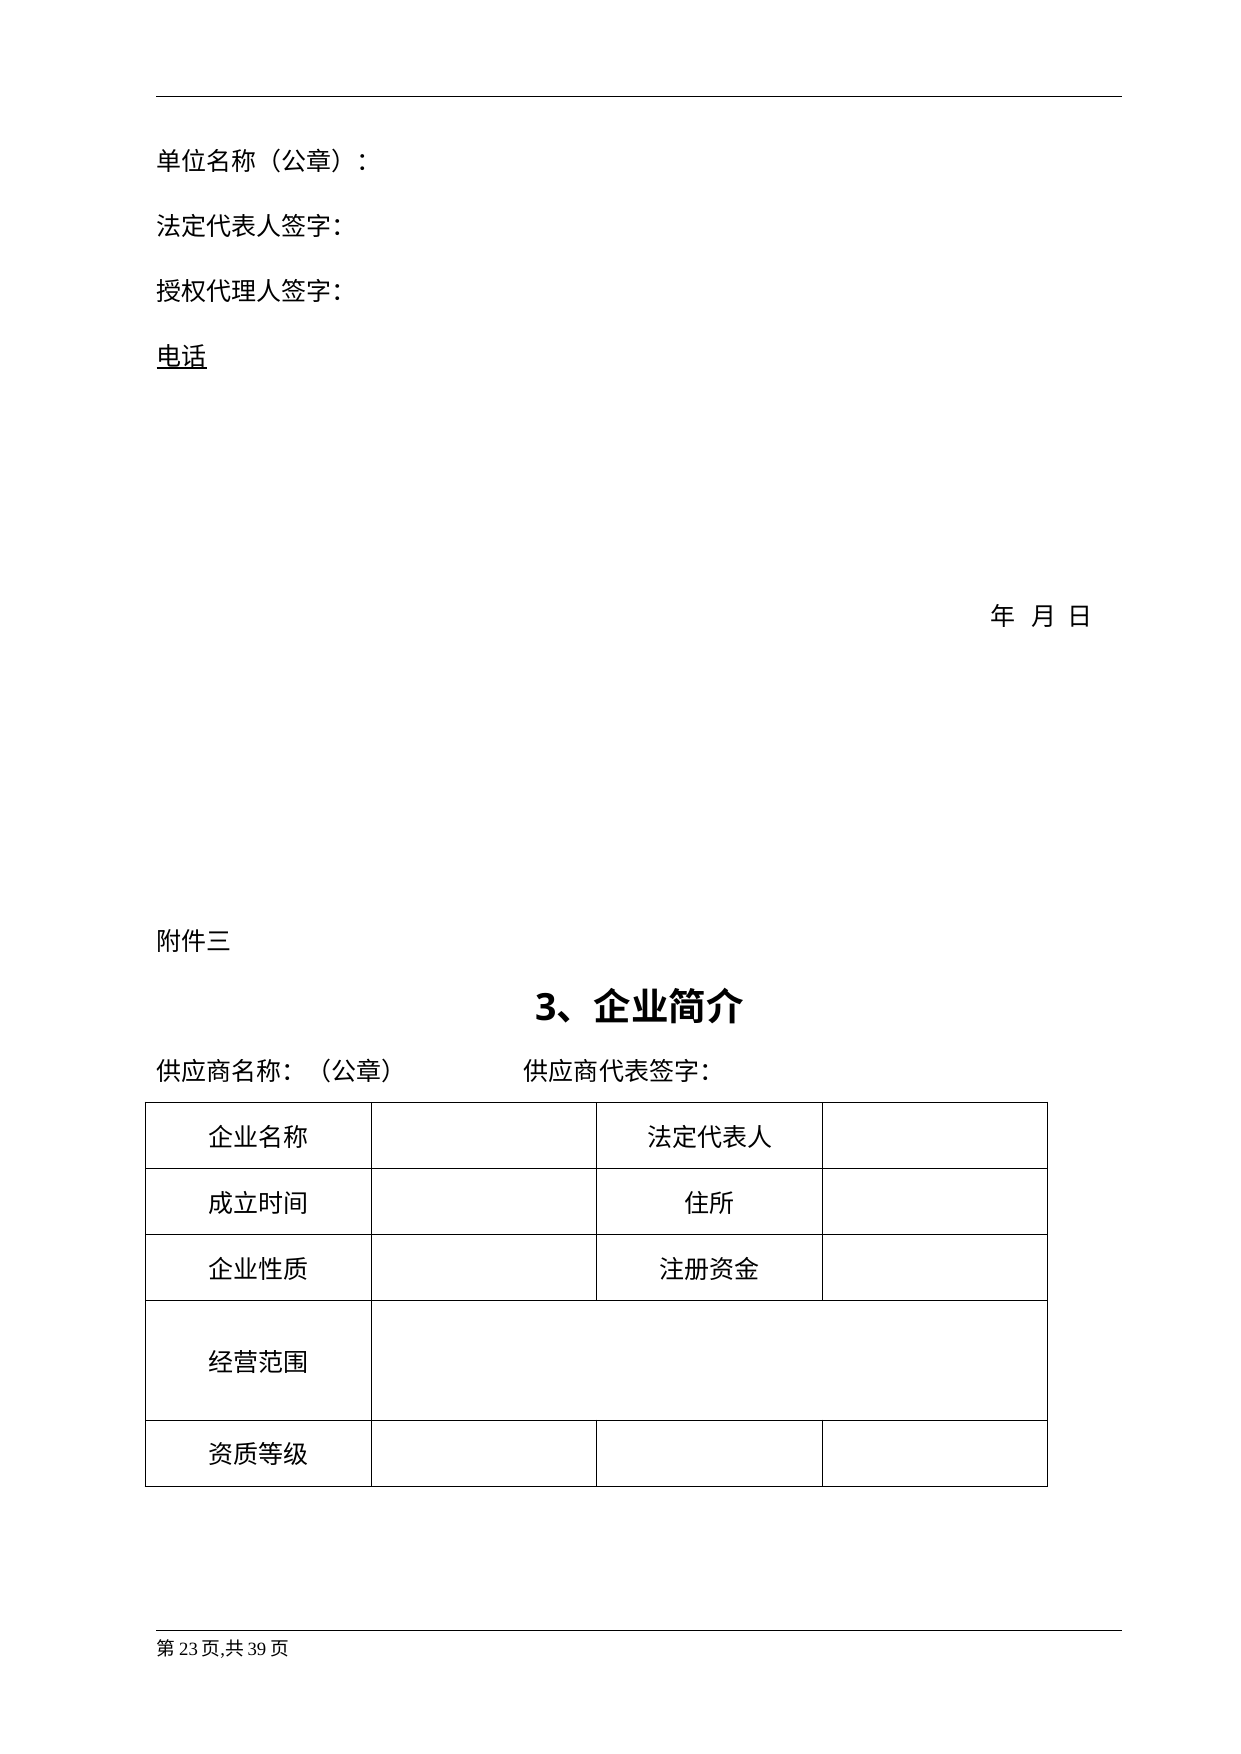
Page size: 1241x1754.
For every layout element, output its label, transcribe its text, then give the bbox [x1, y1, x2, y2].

table_cell [372, 1421, 596, 1486]
table_cell [823, 1235, 1047, 1300]
text 法定代表人签字： [156, 192, 1122, 257]
table_cell 成立时间 [146, 1169, 371, 1234]
table_header [823, 1103, 1047, 1168]
table_cell [597, 1421, 822, 1486]
table_header [372, 1103, 596, 1168]
table_cell [372, 1235, 596, 1300]
table_cell [372, 1169, 596, 1234]
table_cell 经营范围 [146, 1301, 371, 1419]
text 供应商名称：（公章） 供应商代表签字： [156, 1037, 1122, 1102]
table_cell 资质等级 [146, 1421, 371, 1486]
table_cell 住所 [597, 1169, 822, 1234]
table_cell 注册资金 [597, 1235, 822, 1300]
table_cell 企业性质 [146, 1235, 371, 1300]
text 授权代理人签字： [156, 257, 1122, 322]
table_cell [823, 1169, 1047, 1234]
table_cell [823, 1421, 1047, 1486]
table_cell [372, 1301, 1047, 1419]
table_header 企业名称 [146, 1103, 371, 1168]
text 年 月 日 [738, 582, 1093, 647]
text 单位名称（公章）： [156, 127, 1122, 192]
table_header 法定代表人 [597, 1103, 822, 1168]
text 3、企业简介 [156, 972, 1122, 1037]
text 附件三 [156, 907, 1122, 972]
text 电话 [156, 322, 1122, 387]
